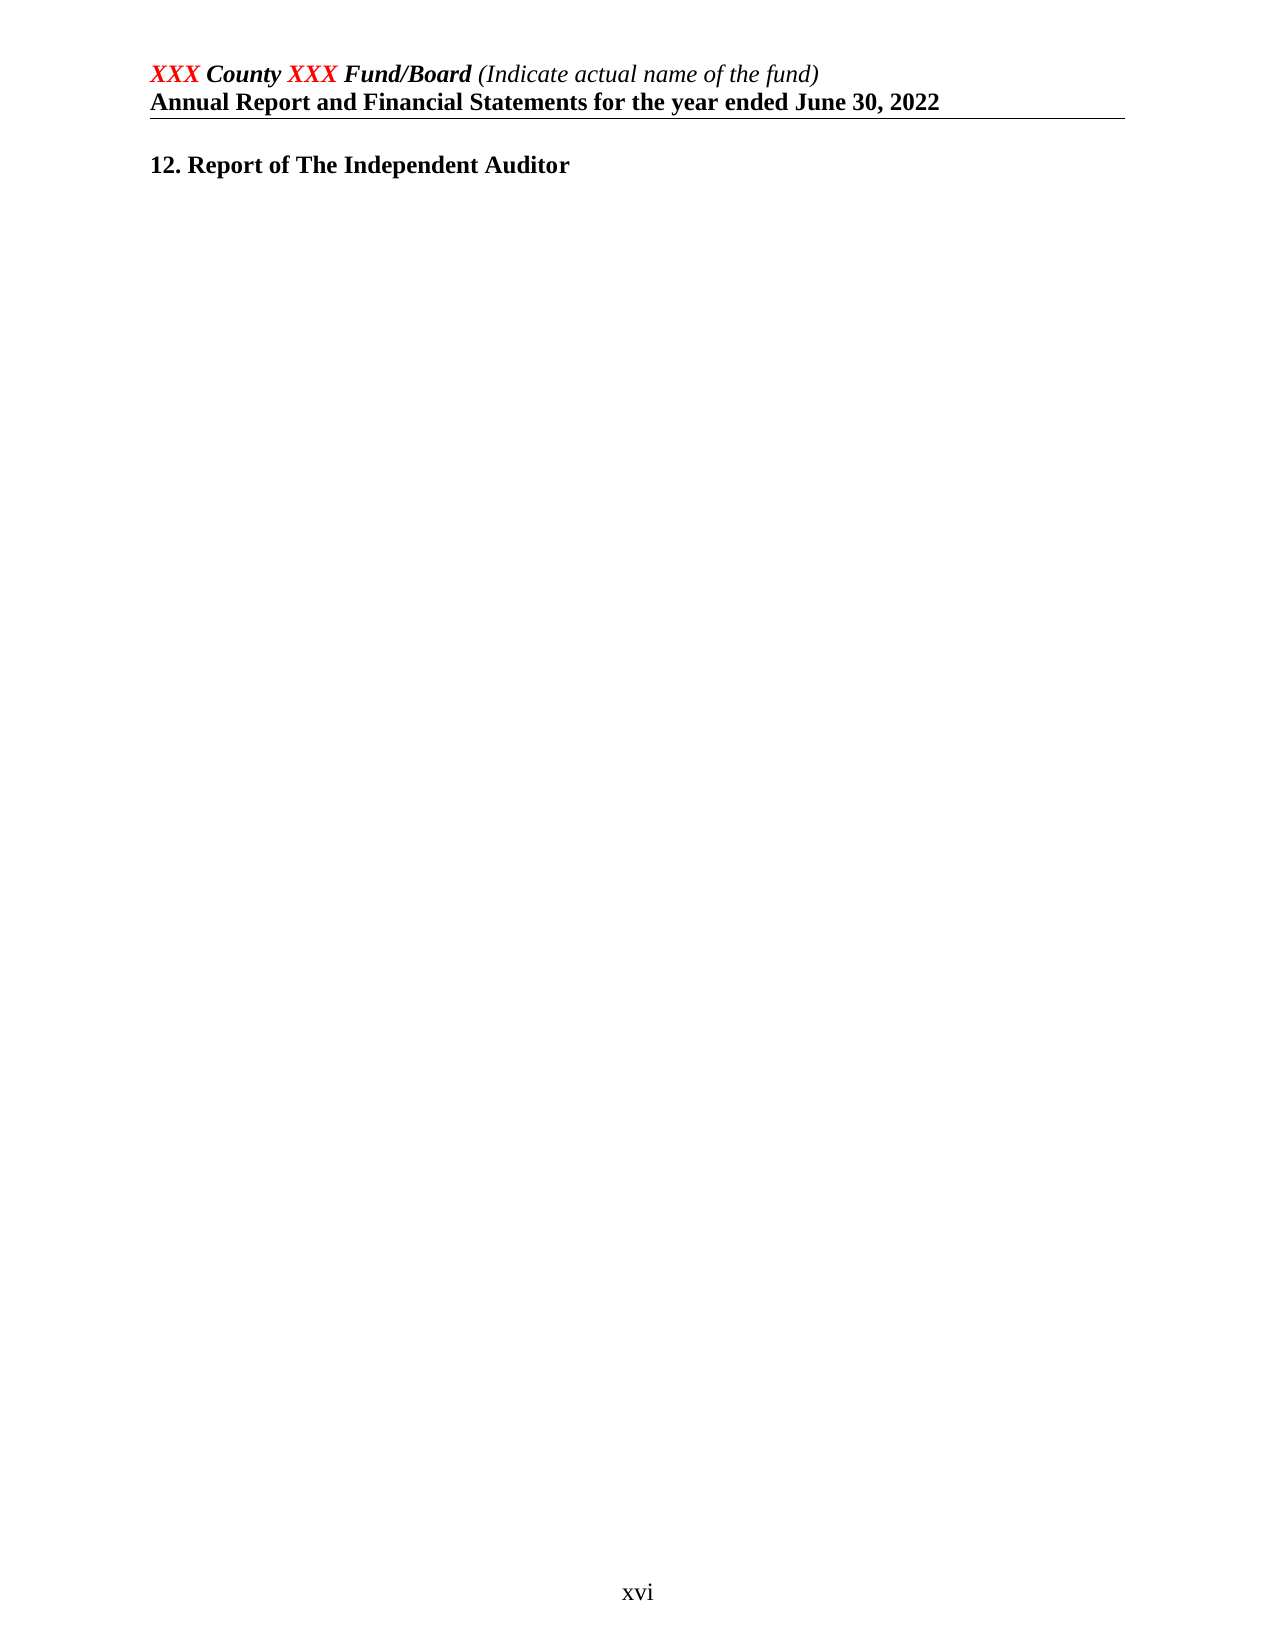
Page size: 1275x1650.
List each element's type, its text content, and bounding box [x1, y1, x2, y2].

subtitle Report of The Independent Auditor [150, 150, 1125, 179]
